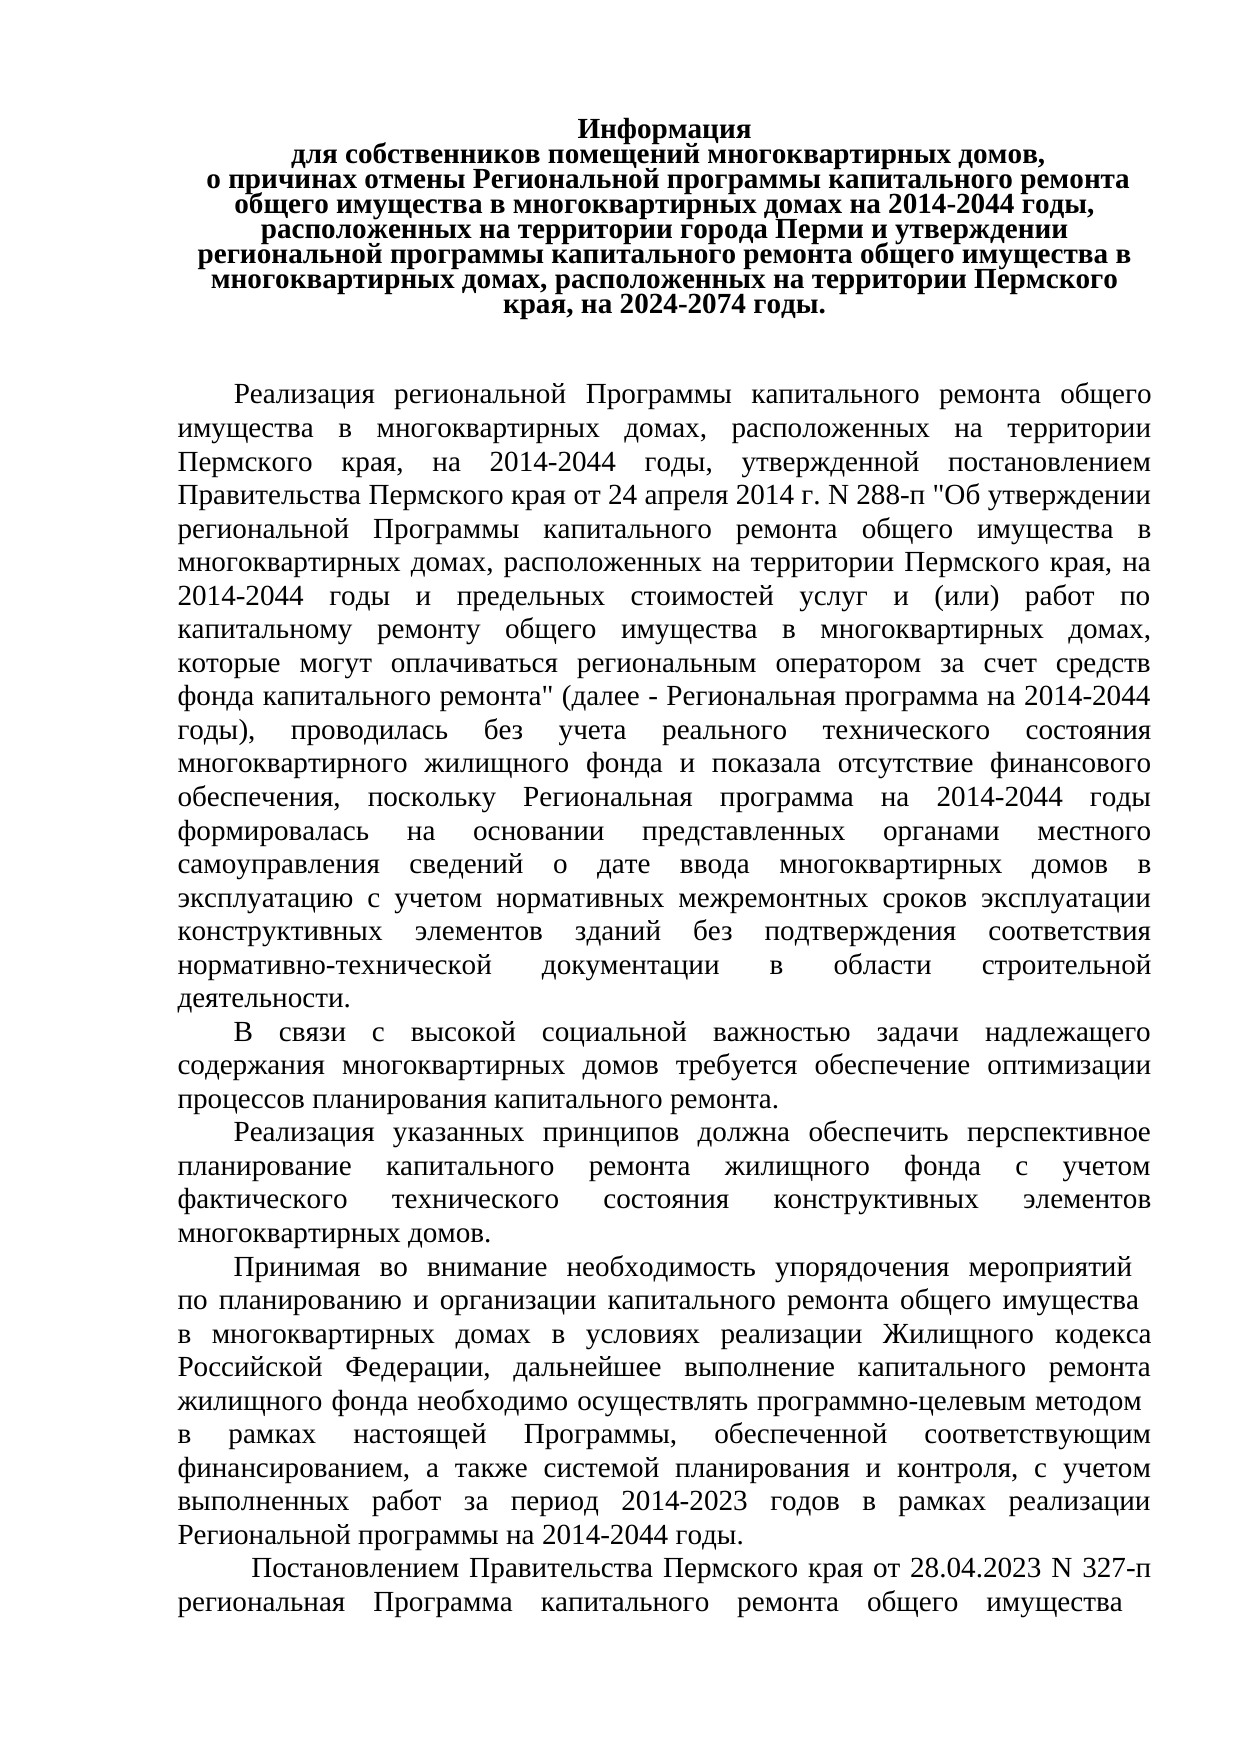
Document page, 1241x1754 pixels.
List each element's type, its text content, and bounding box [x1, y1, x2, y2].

text Реализация региональной Программы капитального ремонта общего имущества в многоквартирных домах, расположенных на территории Пермского края, на 2014-2044 годы, утвержденной постановлением Правительства Пермского края от 24 апреля 2014 г. N 288-п "Об утверждении региональной Программы капитального ремонта общего имущества в многоквартирных домах, расположенных на территории Пермского края, на 2014-2044 годы и предельных стоимостей услуг и (или) работ по капитальному ремонту общего имущества в многоквартирных домах, которые могут оплачиваться региональным оператором за счет средств фонда капитального ремонта" (далее - Региональная программа на 2014-2044 годы), проводилась без учета реального технического состояния многоквартирного жилищного фонда и показала отсутствие финансового обеспечения, поскольку Региональная программа на 2014-2044 годы формировалась на основании представленных органами местного самоуправления сведений о дате ввода многоквартирных домов в эксплуатацию с учетом нормативных межремонтных сроков эксплуатации конструктивных элементов зданий без подтверждения соответствия нормативно-технической документации в области строительной деятельности. [177, 377, 1152, 1014]
text Информация [177, 118, 624, 143]
text В связи с высокой социальной важностью задачи надлежащего содержания многоквартирных домов требуется обеспечение оптимизации процессов планирования капитального ремонта. [177, 1014, 1152, 1114]
text Реализация указанных принципов должна обеспечить перспективное планирование капитального ремонта жилищного фонда с учетом фактического технического состояния конструктивных элементов многоквартирных домов. [177, 1114, 1152, 1249]
text для собственников помещений многоквартирных домов, [177, 143, 1152, 168]
text Информация [628, 118, 1152, 143]
text Принимая во внимание необходимость упорядочения мероприятий по планированию и организации капитального ремонта общего имущества в многоквартирных домах в условиях реализации Жилищного кодекса Российской Федерации, дальнейшее выполнение капитального ремонта жилищного фонда необходимо осуществлять программно-целевым методом в рамках настоящей Программы, обеспеченной соответствующим финансированием, а также системой планирования и контроля, с учетом выполненных работ за период 2014-2023 годов в рамках реализации Региональной программы на 2014-2044 годы. [177, 1249, 1152, 1551]
text о причинах отмены Региональной программы капитального ремонта общего имущества в многоквартирных домах на 2014-2044 годы, расположенных на территории города Перми и утверждении региональной программы капитального ремонта общего имущества в многоквартирных домах, расположенных на территории Пермского края, на 2024-2074 годы. [177, 168, 1152, 318]
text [177, 1551, 1152, 1618]
